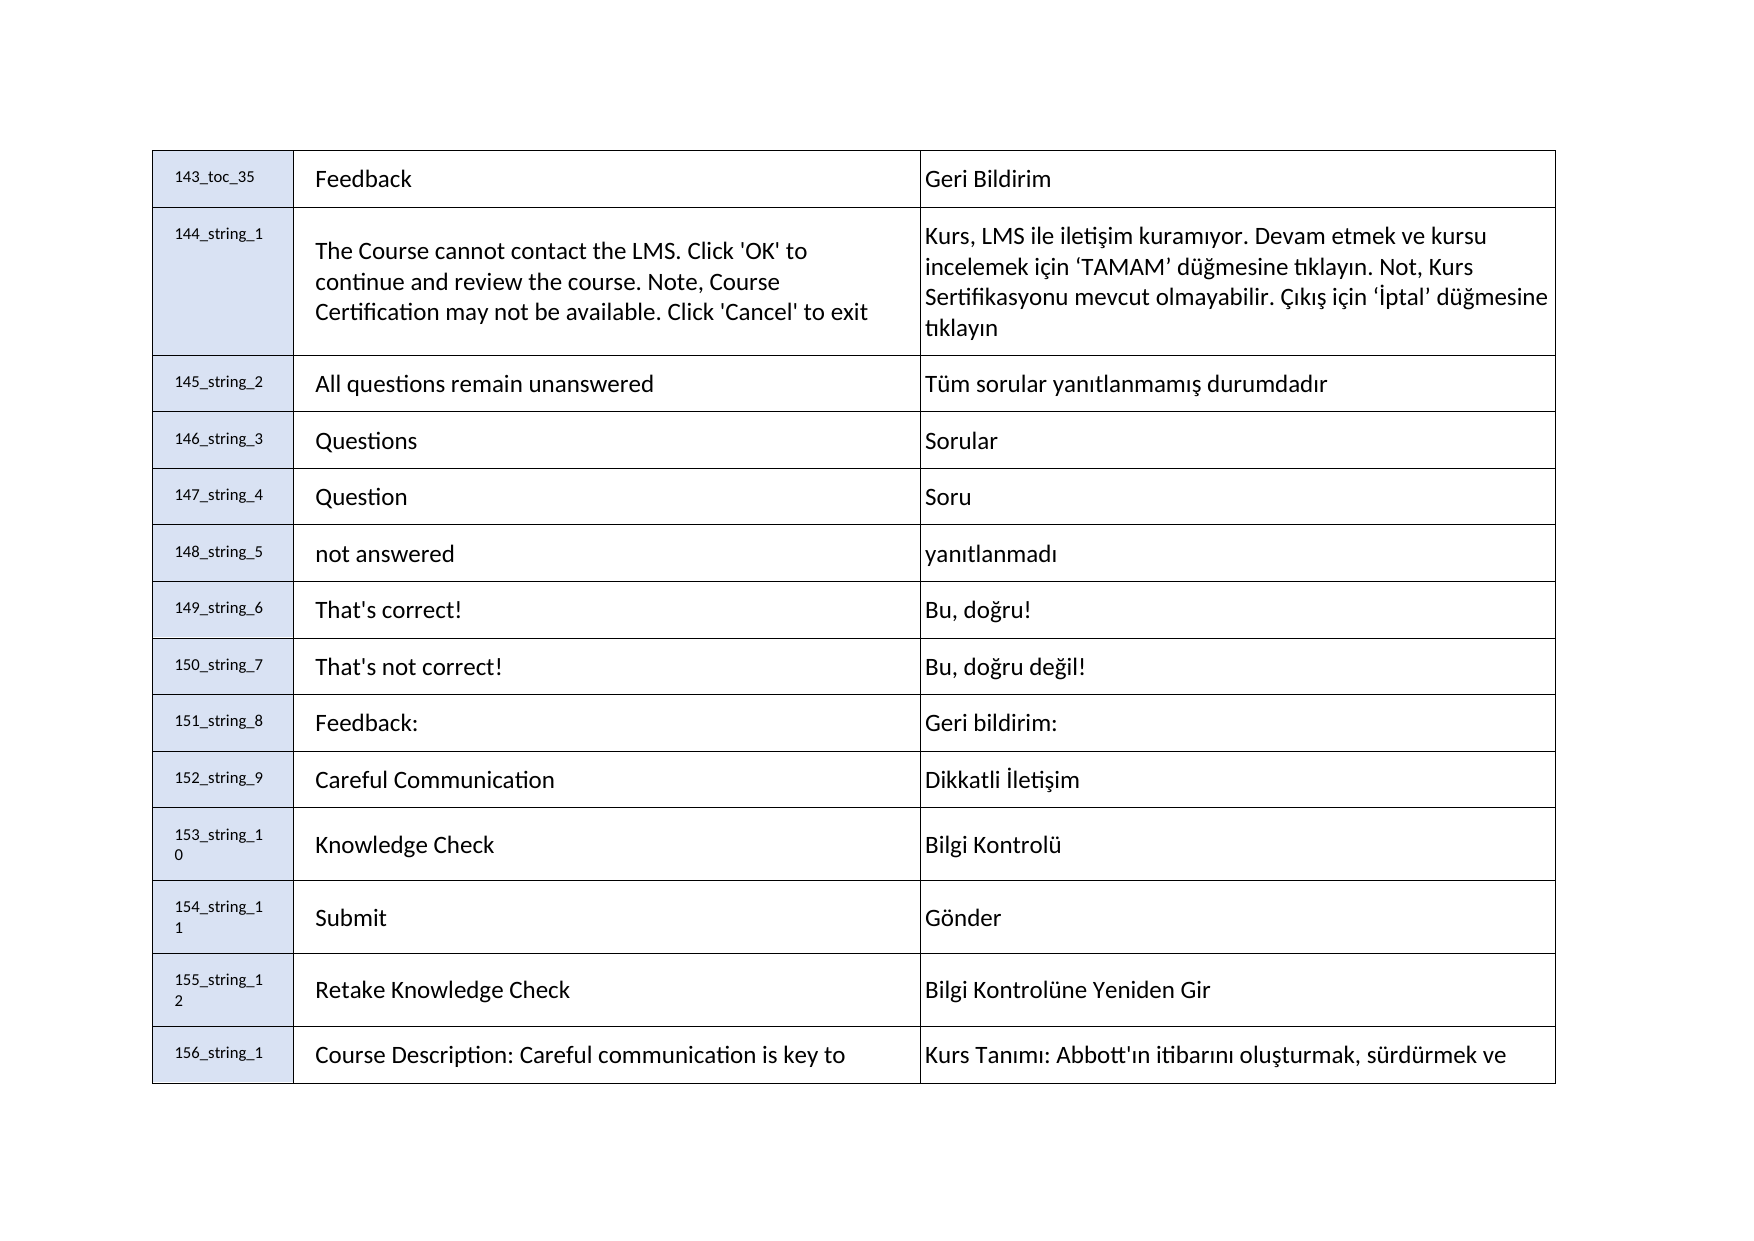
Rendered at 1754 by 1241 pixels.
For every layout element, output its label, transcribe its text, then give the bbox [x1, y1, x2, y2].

table_cell Feedback [294, 151, 920, 207]
table_cell 143_toc_35 [153, 151, 293, 207]
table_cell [921, 1027, 1555, 1082]
table_cell 152_string_9 [153, 752, 293, 807]
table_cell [294, 1027, 920, 1082]
table_cell 154_string_11 [153, 881, 293, 953]
table_cell 151_string_8 [153, 695, 293, 751]
table_cell Bu, doğru! [921, 582, 1555, 637]
table_cell Sorular [921, 412, 1555, 468]
table_cell Bilgi Kontrolüne Yeniden Gir [921, 954, 1555, 1026]
table_cell Bu, doğru değil! [921, 639, 1555, 694]
table_cell 150_string_7 [153, 639, 293, 694]
table_cell 146_string_3 [153, 412, 293, 468]
table_cell not answered [294, 525, 920, 581]
table_cell The Course cannot contact the LMS. Click 'OK' to continue and review the course. Note, Course Certification may not be available. Click 'Cancel' to exit [294, 208, 920, 355]
table_cell Tüm sorular yanıtlanmamış durumdadır [921, 356, 1555, 411]
table_cell Geri Bildirim [921, 151, 1555, 207]
table_cell 144_string_1 [153, 208, 293, 355]
table_cell 153_string_10 [153, 808, 293, 880]
table_cell 155_string_12 [153, 954, 293, 1026]
table_cell Geri bildirim: [921, 695, 1555, 751]
table_cell 149_string_6 [153, 582, 293, 637]
table_cell Careful Communication [294, 752, 920, 807]
table_cell 148_string_5 [153, 525, 293, 581]
table_cell Dikkatli İletişim [921, 752, 1555, 807]
table_cell 145_string_2 [153, 356, 293, 411]
table_cell Feedback: [294, 695, 920, 751]
table_cell 156_string_13 [153, 1027, 293, 1082]
table_cell Knowledge Check [294, 808, 920, 880]
table_cell That's correct! [294, 582, 920, 637]
table_cell Submit [294, 881, 920, 953]
table_cell Bilgi Kontrolü [921, 808, 1555, 880]
table_cell Kurs, LMS ile iletişim kuramıyor. Devam etmek ve kursu incelemek için ‘TAMAM’ düğmesine tıklayın. Not, Kurs Sertifikasyonu mevcut olmayabilir. Çıkış için ‘İptal’ düğmesine tıklayın [921, 208, 1555, 355]
table_cell That's not correct! [294, 639, 920, 694]
table_cell Retake Knowledge Check [294, 954, 920, 1026]
table_cell All questions remain unanswered [294, 356, 920, 411]
table_cell yanıtlanmadı [921, 525, 1555, 581]
table_cell 147_string_4 [153, 469, 293, 524]
table_cell Gönder [921, 881, 1555, 953]
table_cell Question [294, 469, 920, 524]
table_cell Soru [921, 469, 1555, 524]
table_cell Questions [294, 412, 920, 468]
